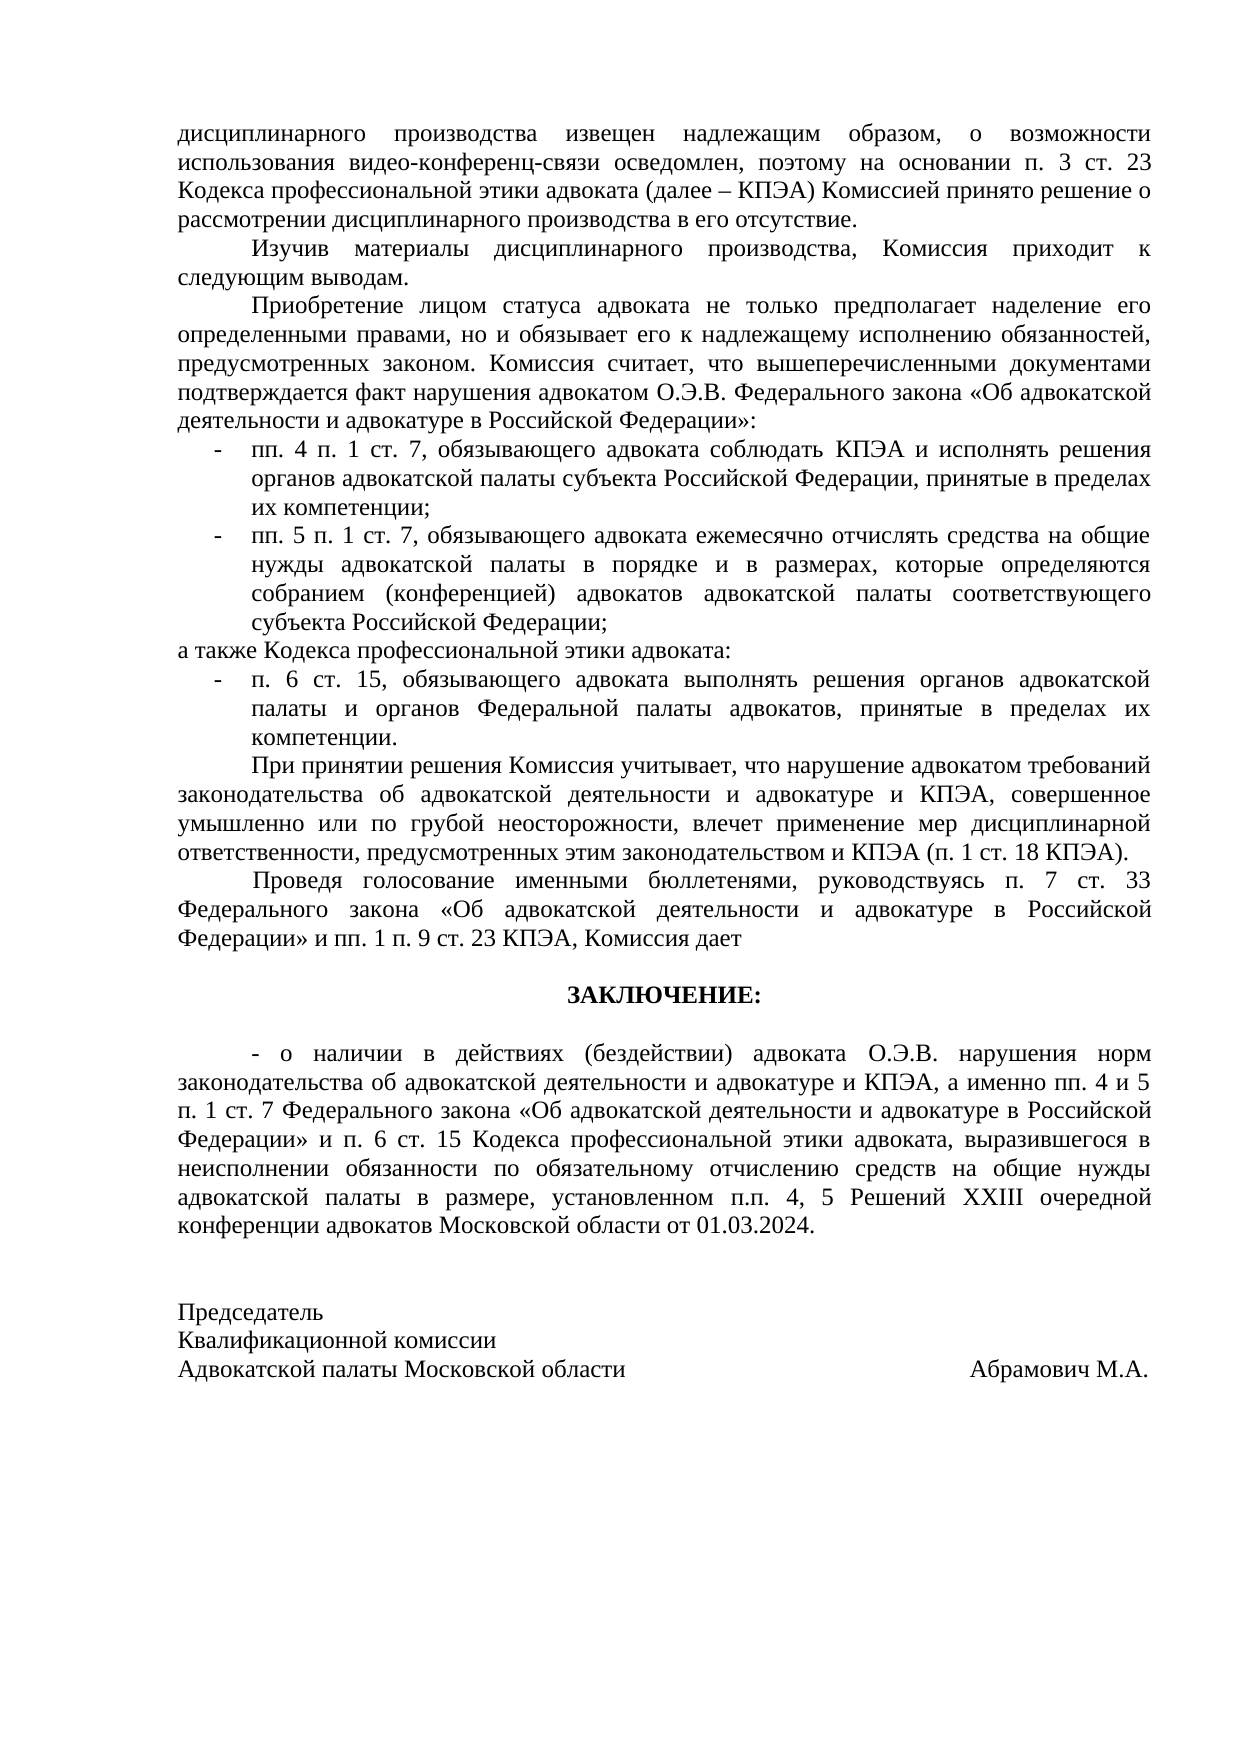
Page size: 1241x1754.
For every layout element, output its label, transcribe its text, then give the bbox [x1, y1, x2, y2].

text а также Кодекса профессиональной этики адвоката: [177, 636, 1152, 664]
text При принятии решения Комиссия учитывает, что нарушение адвокатом требований законодательства об адвокатской деятельности и адвокатуре и КПЭА, совершенное умышленно или по грубой неосторожности, влечет применение мер дисциплинарной ответственности, предусмотренных этим законодательством и КПЭА (п. 1 ст. 18 КПЭА). [177, 751, 1152, 866]
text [177, 118, 1152, 233]
list п. 6 ст. 15, обязывающего адвоката выполнять решения органов адвокатской палаты и органов Федеральной палаты адвокатов, принятые в пределах их компетенции. [213, 664, 1152, 751]
text Председатель [177, 1297, 1152, 1326]
text Приобретение лицом статуса адвоката не только предполагает наделение его определенными правами, но и обязывает его к надлежащему исполнению обязанностей, предусмотренных законом. Комиссия считает, что вышеперечисленными документами подтверждается факт нарушения адвокатом О.Э.В. Федерального закона «Об адвокатской деятельности и адвокатуре в Российской Федерации»: [177, 291, 1152, 434]
list пп. 5 п. 1 ст. 7, обязывающего адвоката ежемесячно отчислять средства на общие нужды адвокатской палаты в порядке и в размерах, которые определяются собранием (конференцией) адвокатов адвокатской палаты соответствующего субъекта Российской Федерации; [213, 521, 1152, 636]
text - о наличии в действиях (бездействии) адвоката О.Э.В. нарушения норм законодательства об адвокатской деятельности и адвокатуре и КПЭА, а именно пп. 4 и 5 п. 1 ст. 7 Федерального закона «Об адвокатской деятельности и адвокатуре в Российской Федерации» и п. 6 ст. 15 Кодекса профессиональной этики адвоката, выразившегося в неисполнении обязанности по обязательному отчислению средств на общие нужды адвокатской палаты в размере, установленном п.п. 4, 5 Решений XXIII очередной конференции адвокатов Московской области от 01.03.2024. [177, 1038, 1152, 1239]
text Адвокатской палаты Московской области Абрамович М.А. [177, 1354, 1152, 1383]
list пп. 4 п. 1 ст. 7, обязывающего адвоката соблюдать КПЭА и исполнять решения органов адвокатской палаты субъекта Российской Федерации, принятые в пределах их компетенции; [213, 434, 1152, 521]
text Квалификационной комиссии [177, 1326, 1152, 1354]
text ЗАКЛЮЧЕНИЕ: [177, 981, 1152, 1009]
text Проведя голосование именными бюллетенями, руководствуясь п. 7 ст. 33 Федерального закона «Об адвокатской деятельности и адвокатуре в Российской Федерации» и пп. 1 п. 9 ст. 23 КПЭА, Комиссия дает [177, 866, 1152, 952]
text Изучив материалы дисциплинарного производства, Комиссия приходит к следующим выводам. [177, 233, 1152, 291]
